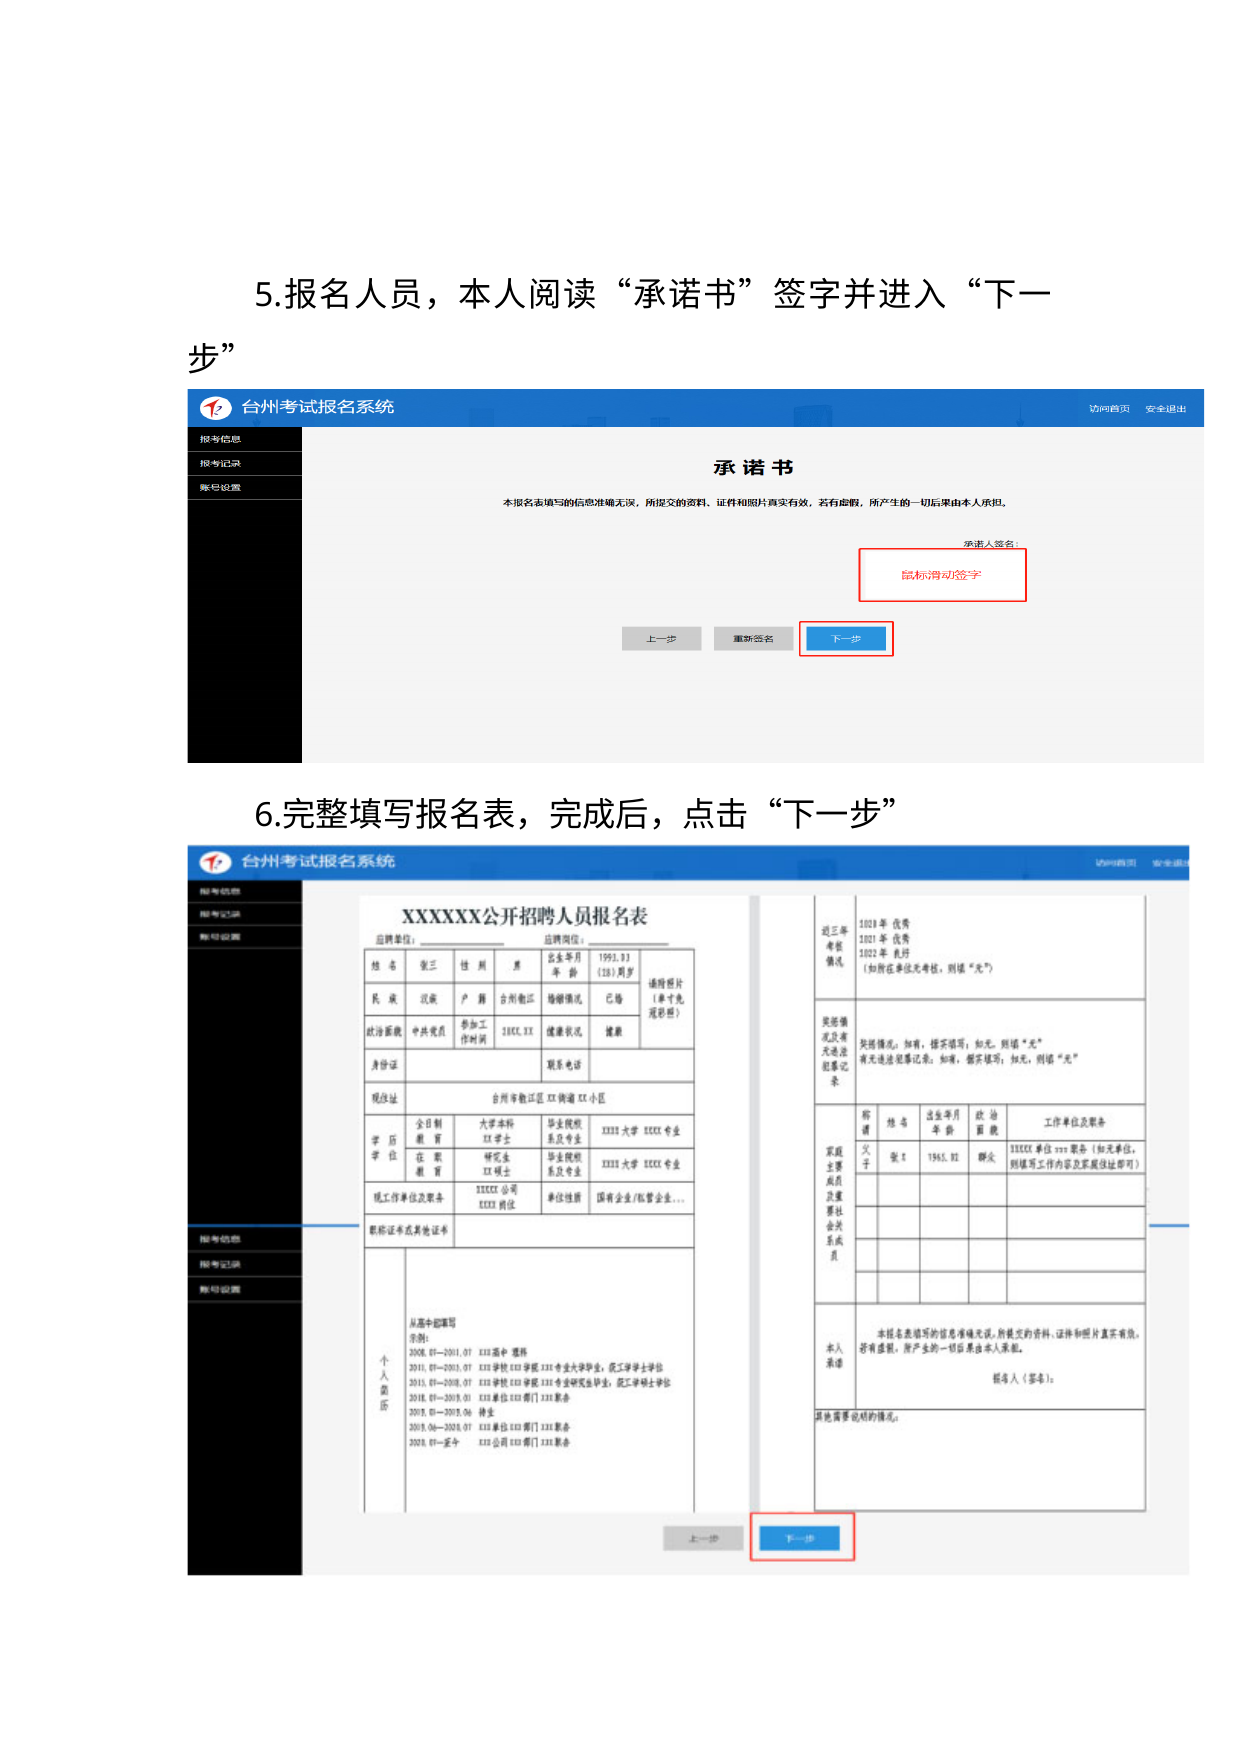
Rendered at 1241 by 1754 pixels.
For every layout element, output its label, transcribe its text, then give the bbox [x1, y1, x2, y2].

text 5.报名人员，本人阅读“承诺书”签字并进入“下一步” [187, 259, 1053, 389]
text 6.完整填写报名表，完成后，点击“下一步” [187, 779, 1053, 844]
picture [187, 844, 1191, 1577]
picture [187, 389, 1205, 763]
